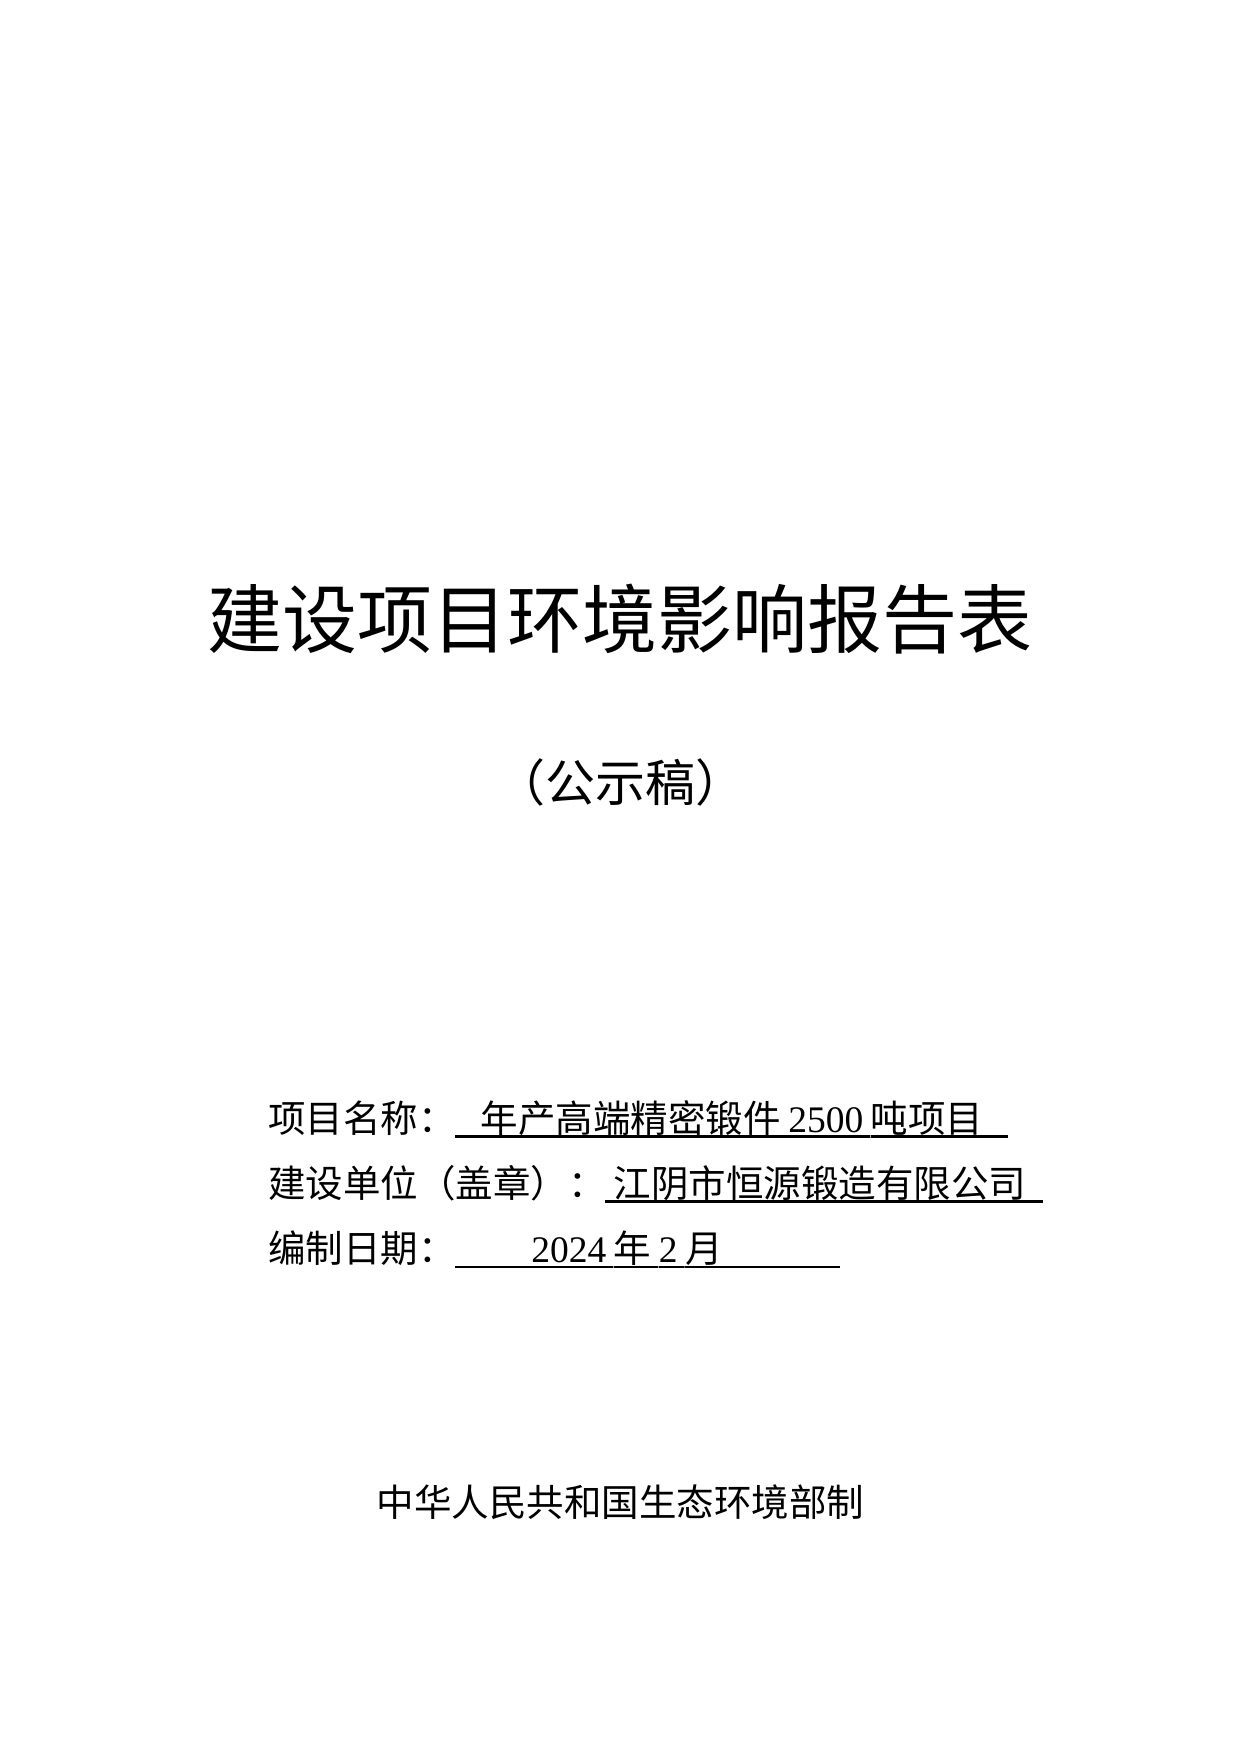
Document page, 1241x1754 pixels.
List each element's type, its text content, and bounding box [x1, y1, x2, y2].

text 建设单位（盖章）： 江阴市恒源锻造有限公司 [159, 1154, 1081, 1208]
text 中华人民共和国生态环境部制 [159, 1473, 1081, 1527]
text 编制日期： 2024年2月 [159, 1219, 1081, 1273]
text 建设项目环境影响报告表 [159, 560, 1081, 669]
text （公示稿） [159, 743, 1081, 815]
text 项目名称： 年产高端精密锻件2500吨项目 [159, 1089, 1081, 1143]
